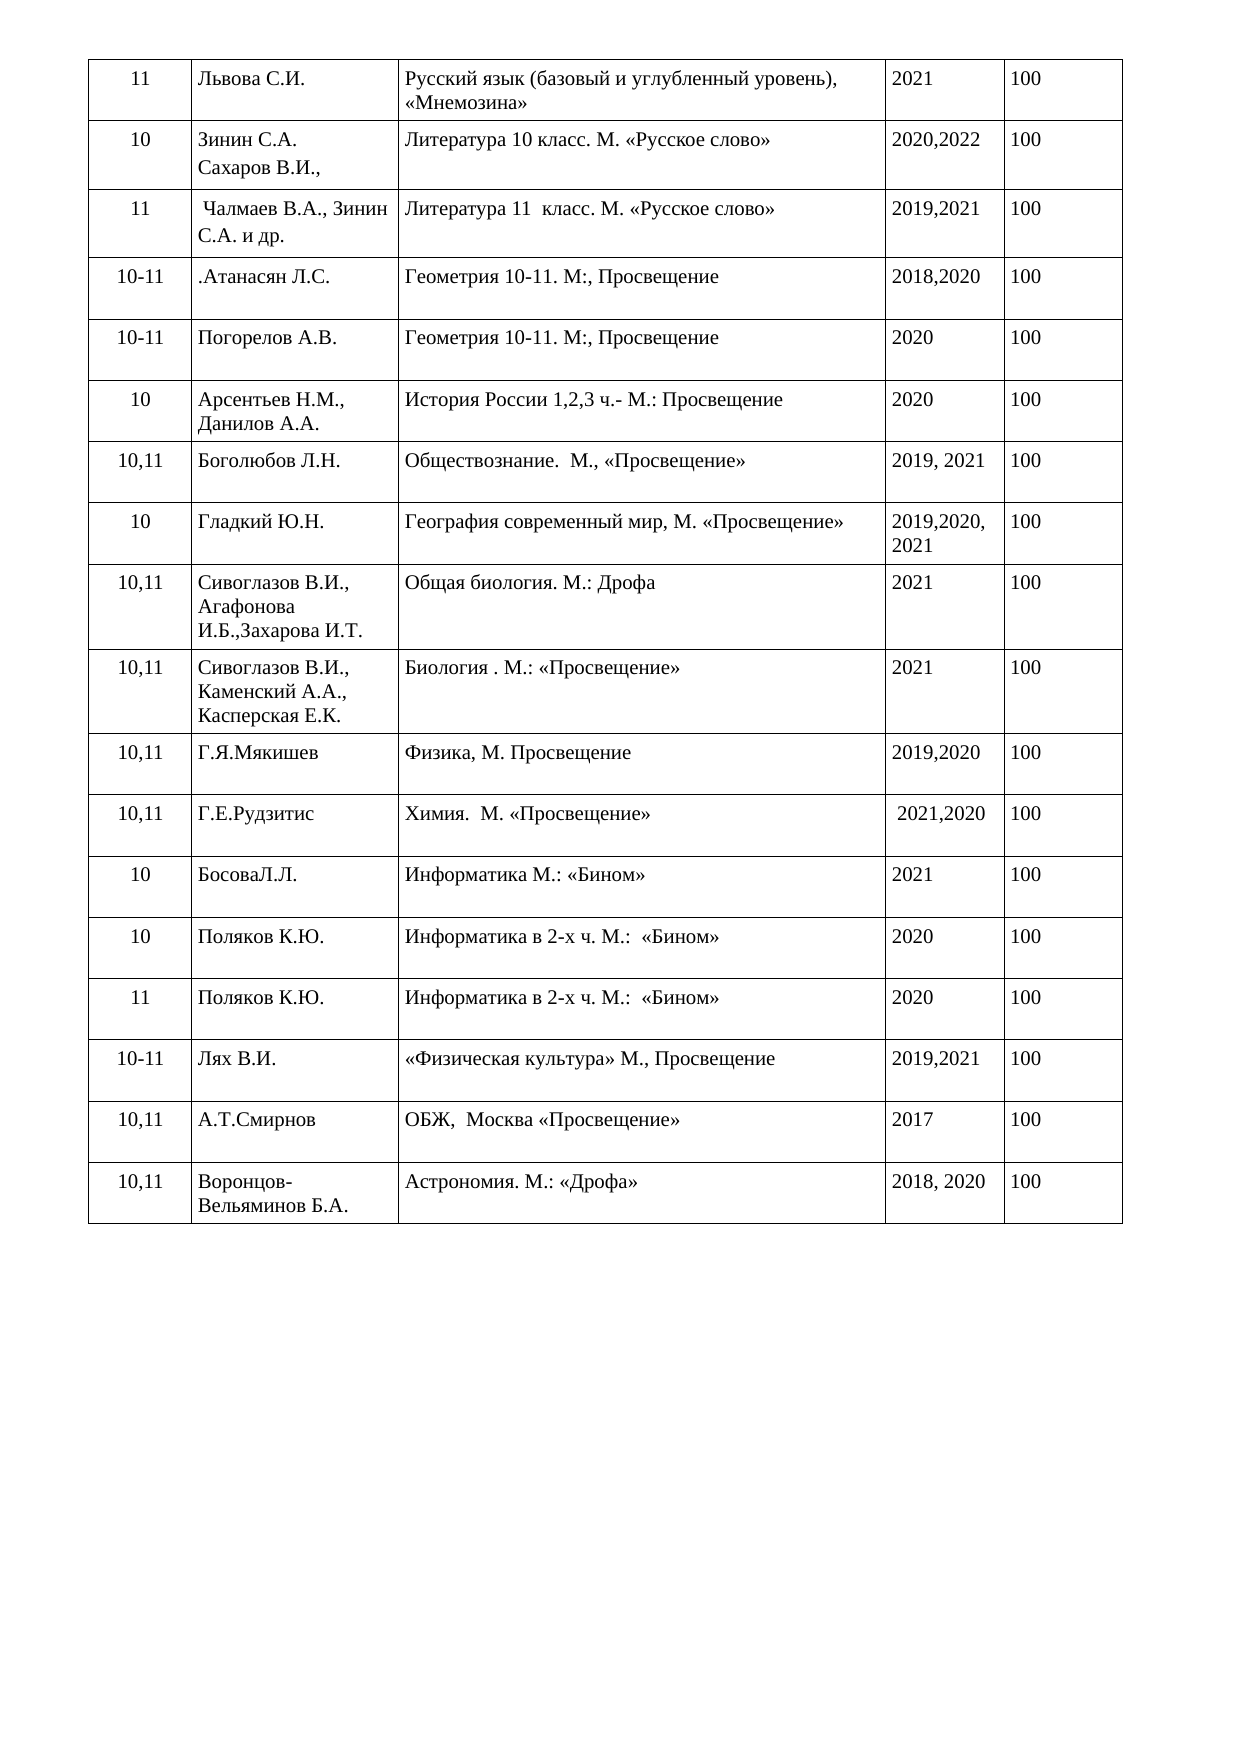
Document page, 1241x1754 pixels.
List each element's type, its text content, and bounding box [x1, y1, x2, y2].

table_cell Львова С.И. [192, 60, 398, 120]
table_cell 100 [1005, 1163, 1122, 1223]
table_cell 10,11 [89, 1102, 191, 1162]
table_cell 10-11 [89, 1040, 191, 1101]
table_cell ОБЖ, Москва «Просвещение» [399, 1102, 885, 1162]
table_cell 100 [1005, 650, 1122, 733]
table_cell 100 [1005, 734, 1122, 794]
table_cell 2020,2022 [886, 121, 1004, 189]
table_cell 100 [1005, 121, 1122, 189]
table_cell 10,11 [89, 734, 191, 794]
table_cell 11 [89, 190, 191, 257]
table_cell 10 [89, 121, 191, 189]
table_cell Химия. М. «Просвещение» [399, 795, 885, 856]
table_cell Общая биология. М.: Дрофа [399, 565, 885, 648]
table_cell Геометрия 10-11. М:, Просвещение [399, 320, 885, 380]
table_cell Боголюбов Л.Н. [192, 442, 398, 502]
table_cell Лях В.И. [192, 1040, 398, 1101]
table_cell 2021,2020 [886, 795, 1004, 856]
table_cell Г.Е.Рудзитис [192, 795, 398, 856]
table_cell 10,11 [89, 650, 191, 733]
table_cell 11 [89, 979, 191, 1039]
table_cell 2019, 2021 [886, 442, 1004, 502]
table_cell Арсентьев Н.М., Данилов А.А. [192, 381, 398, 441]
table_cell География современный мир, М. «Просвещение» [399, 503, 885, 563]
table_cell 100 [1005, 565, 1122, 648]
table_cell 100 [1005, 857, 1122, 917]
table_cell 2020 [886, 918, 1004, 978]
table_cell 2020 [886, 979, 1004, 1039]
table_cell А.Т.Смирнов [192, 1102, 398, 1162]
table_cell 10-11 [89, 258, 191, 318]
table_cell 2018, 2020 [886, 1163, 1004, 1223]
table_cell 100 [1005, 190, 1122, 257]
table_cell Чалмаев В.А., Зинин С.А. и др. [192, 190, 398, 257]
table_cell 2019,2020 [886, 734, 1004, 794]
table_cell 2019,2021 [886, 190, 1004, 257]
table_cell Геометрия 10-11. М:, Просвещение [399, 258, 885, 318]
table_cell Г.Я.Мякишев [192, 734, 398, 794]
table_cell Информатика в 2-х ч. М.: «Бином» [399, 918, 885, 978]
table_cell 100 [1005, 979, 1122, 1039]
table_cell 10,11 [89, 442, 191, 502]
table_cell 2021 [886, 565, 1004, 648]
table_cell Биология . М.: «Просвещение» [399, 650, 885, 733]
table_cell Сивоглазов В.И., Агафонова И.Б.,Захарова И.Т. [192, 565, 398, 648]
table_cell 10 [89, 857, 191, 917]
table_cell 2021 [886, 650, 1004, 733]
table_cell Астрономия. М.: «Дрофа» [399, 1163, 885, 1223]
table_cell 10 [89, 381, 191, 441]
table_cell 11 [89, 60, 191, 120]
table_cell 100 [1005, 918, 1122, 978]
table_cell БосоваЛ.Л. [192, 857, 398, 917]
table_cell Информатика в 2-х ч. М.: «Бином» [399, 979, 885, 1039]
table_cell Поляков К.Ю. [192, 979, 398, 1039]
table_cell 100 [1005, 381, 1122, 441]
table_cell 10 [89, 918, 191, 978]
table_cell Обществознание. М., «Просвещение» [399, 442, 885, 502]
table_cell Литература 10 класс. М. «Русское слово» [399, 121, 885, 189]
table_cell 100 [1005, 320, 1122, 380]
table_cell Литература 11 класс. М. «Русское слово» [399, 190, 885, 257]
table_cell 100 [1005, 1040, 1122, 1101]
table_cell Сивоглазов В.И., Каменский А.А., Касперская Е.К. [192, 650, 398, 733]
table_cell Гладкий Ю.Н. [192, 503, 398, 563]
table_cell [399, 60, 885, 120]
table_cell 100 [1005, 1102, 1122, 1162]
table_cell 2020 [886, 320, 1004, 380]
table_cell 10,11 [89, 1163, 191, 1223]
table_cell Физика, М. Просвещение [399, 734, 885, 794]
table_cell 10,11 [89, 795, 191, 856]
table_cell 10,11 [89, 565, 191, 648]
table_cell 2019,2021 [886, 1040, 1004, 1101]
table_cell 100 [1005, 258, 1122, 318]
table_cell 2020 [886, 381, 1004, 441]
table_cell История России 1,2,3 ч.- М.: Просвещение [399, 381, 885, 441]
table_cell 2021 [886, 857, 1004, 917]
table_cell 2019,2020, 2021 [886, 503, 1004, 563]
table_cell «Физическая культура» М., Просвещение [399, 1040, 885, 1101]
table_cell 10-11 [89, 320, 191, 380]
table_cell 2021 [886, 60, 1004, 120]
table_cell 10 [89, 503, 191, 563]
table_cell 100 [1005, 503, 1122, 563]
table_cell 2017 [886, 1102, 1004, 1162]
table_cell Зинин С.А. Сахаров В.И., [192, 121, 398, 189]
table_cell 100 [1005, 795, 1122, 856]
table_cell 2018,2020 [886, 258, 1004, 318]
table_cell Погорелов А.В. [192, 320, 398, 380]
table_cell Поляков К.Ю. [192, 918, 398, 978]
table_cell .Атанасян Л.С. [192, 258, 398, 318]
table_cell 100 [1005, 60, 1122, 120]
table_cell Воронцов-Вельяминов Б.А. [192, 1163, 398, 1223]
table_cell Информатика М.: «Бином» [399, 857, 885, 917]
table_cell 100 [1005, 442, 1122, 502]
